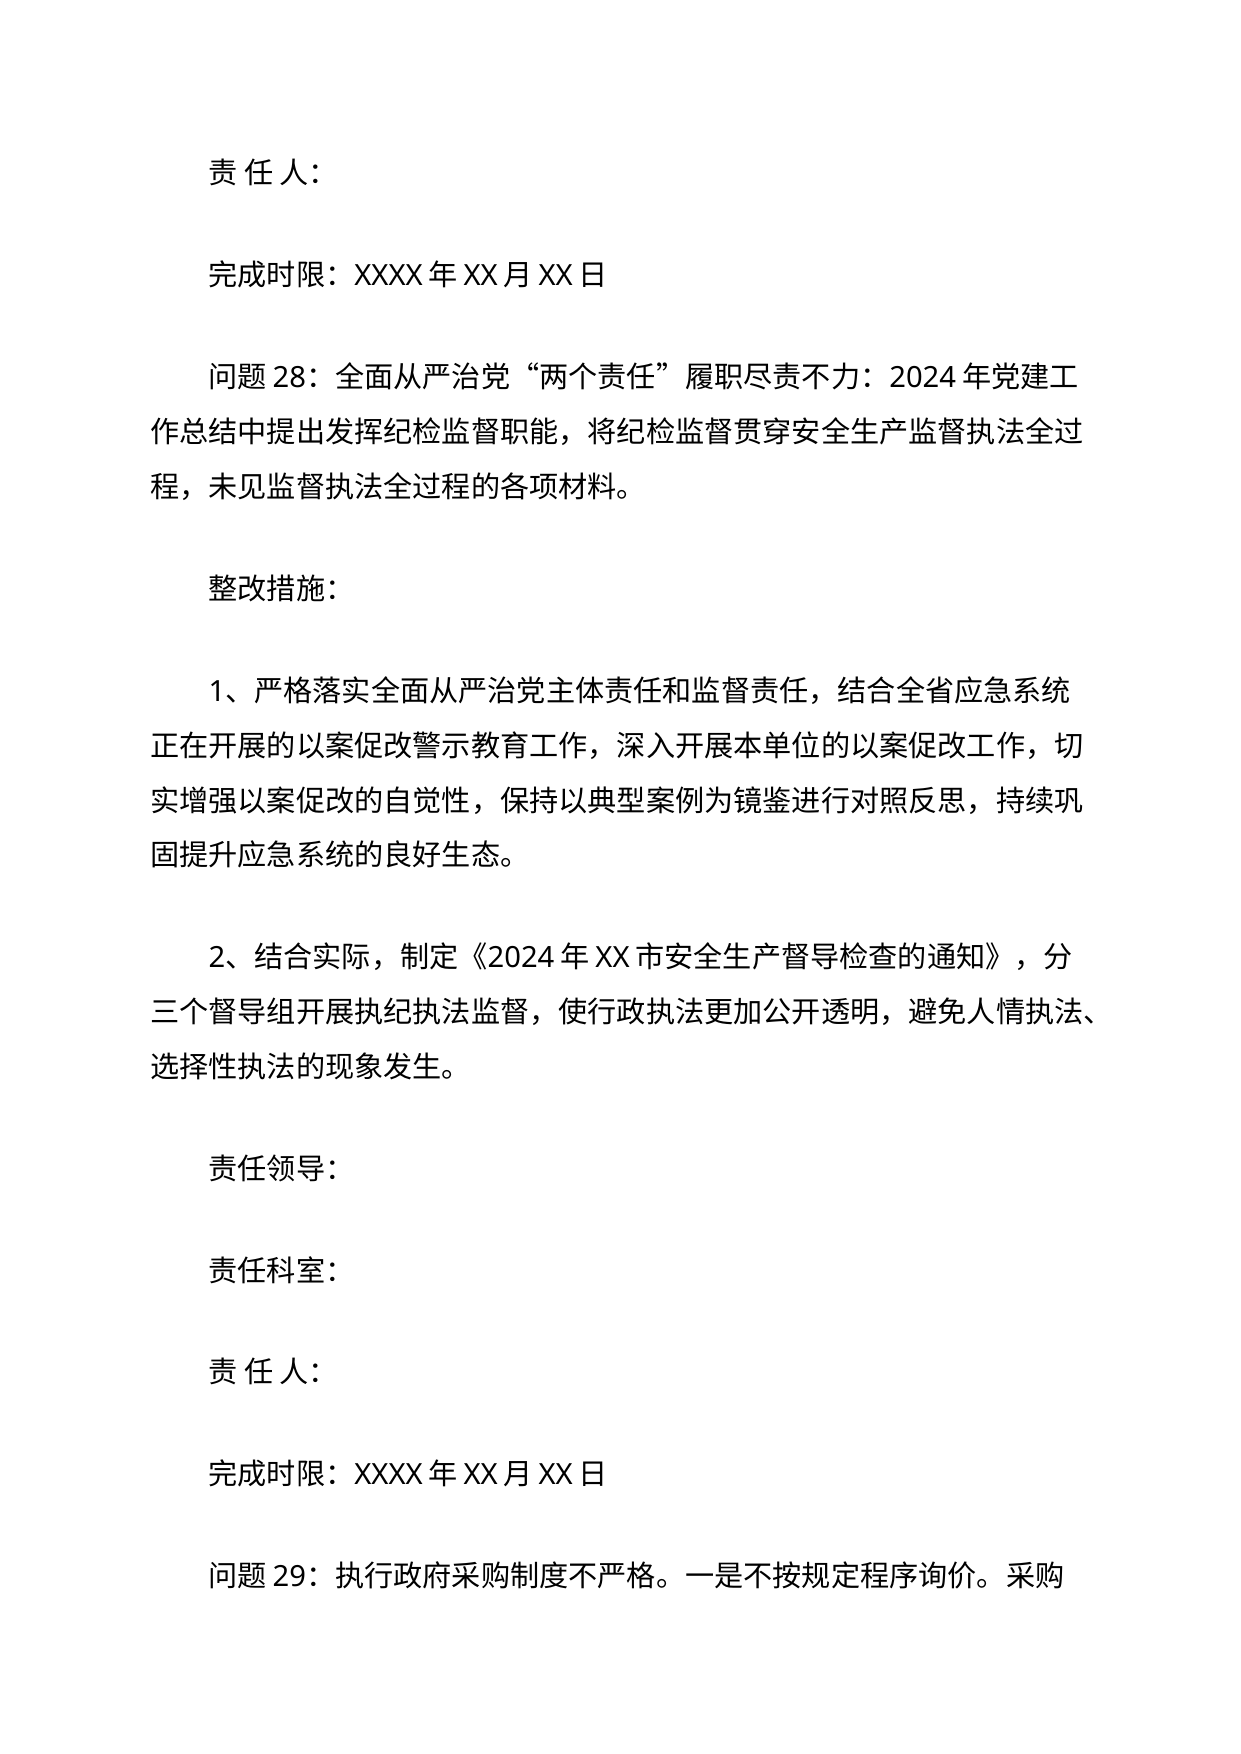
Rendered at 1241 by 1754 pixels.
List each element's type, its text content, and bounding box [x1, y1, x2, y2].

text 责 任 人： [150, 1349, 1090, 1391]
text 2、结合实际，制定《2024年XX市安全生产督导检查的通知》，分三个督导组开展执纪执法监督，使行政执法更加公开透明，避免人情执法、选择性执法的现象发生。 [150, 934, 1090, 1086]
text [150, 1553, 1090, 1595]
text 完成时限：XXXX年XX月XX日 [150, 1451, 1090, 1493]
text 责任领导： [150, 1145, 1090, 1188]
text 完成时限：XXXX年XX月XX日 [150, 252, 1090, 294]
text 问题28：全面从严治党“两个责任”履职尽责不力：2024年党建工作总结中提出发挥纪检监督职能，将纪检监督贯穿安全生产监督执法全过程，未见监督执法全过程的各项材料。 [150, 354, 1090, 506]
text 1、严格落实全面从严治党主体责任和监督责任，结合全省应急系统正在开展的以案促改警示教育工作，深入开展本单位的以案促改工作，切实增强以案促改的自觉性，保持以典型案例为镜鉴进行对照反思，持续巩固提升应急系统的良好生态。 [150, 667, 1090, 874]
text 责 任 人： [150, 150, 1090, 192]
text 责任科室： [150, 1247, 1090, 1289]
text 整改措施： [150, 565, 1090, 608]
